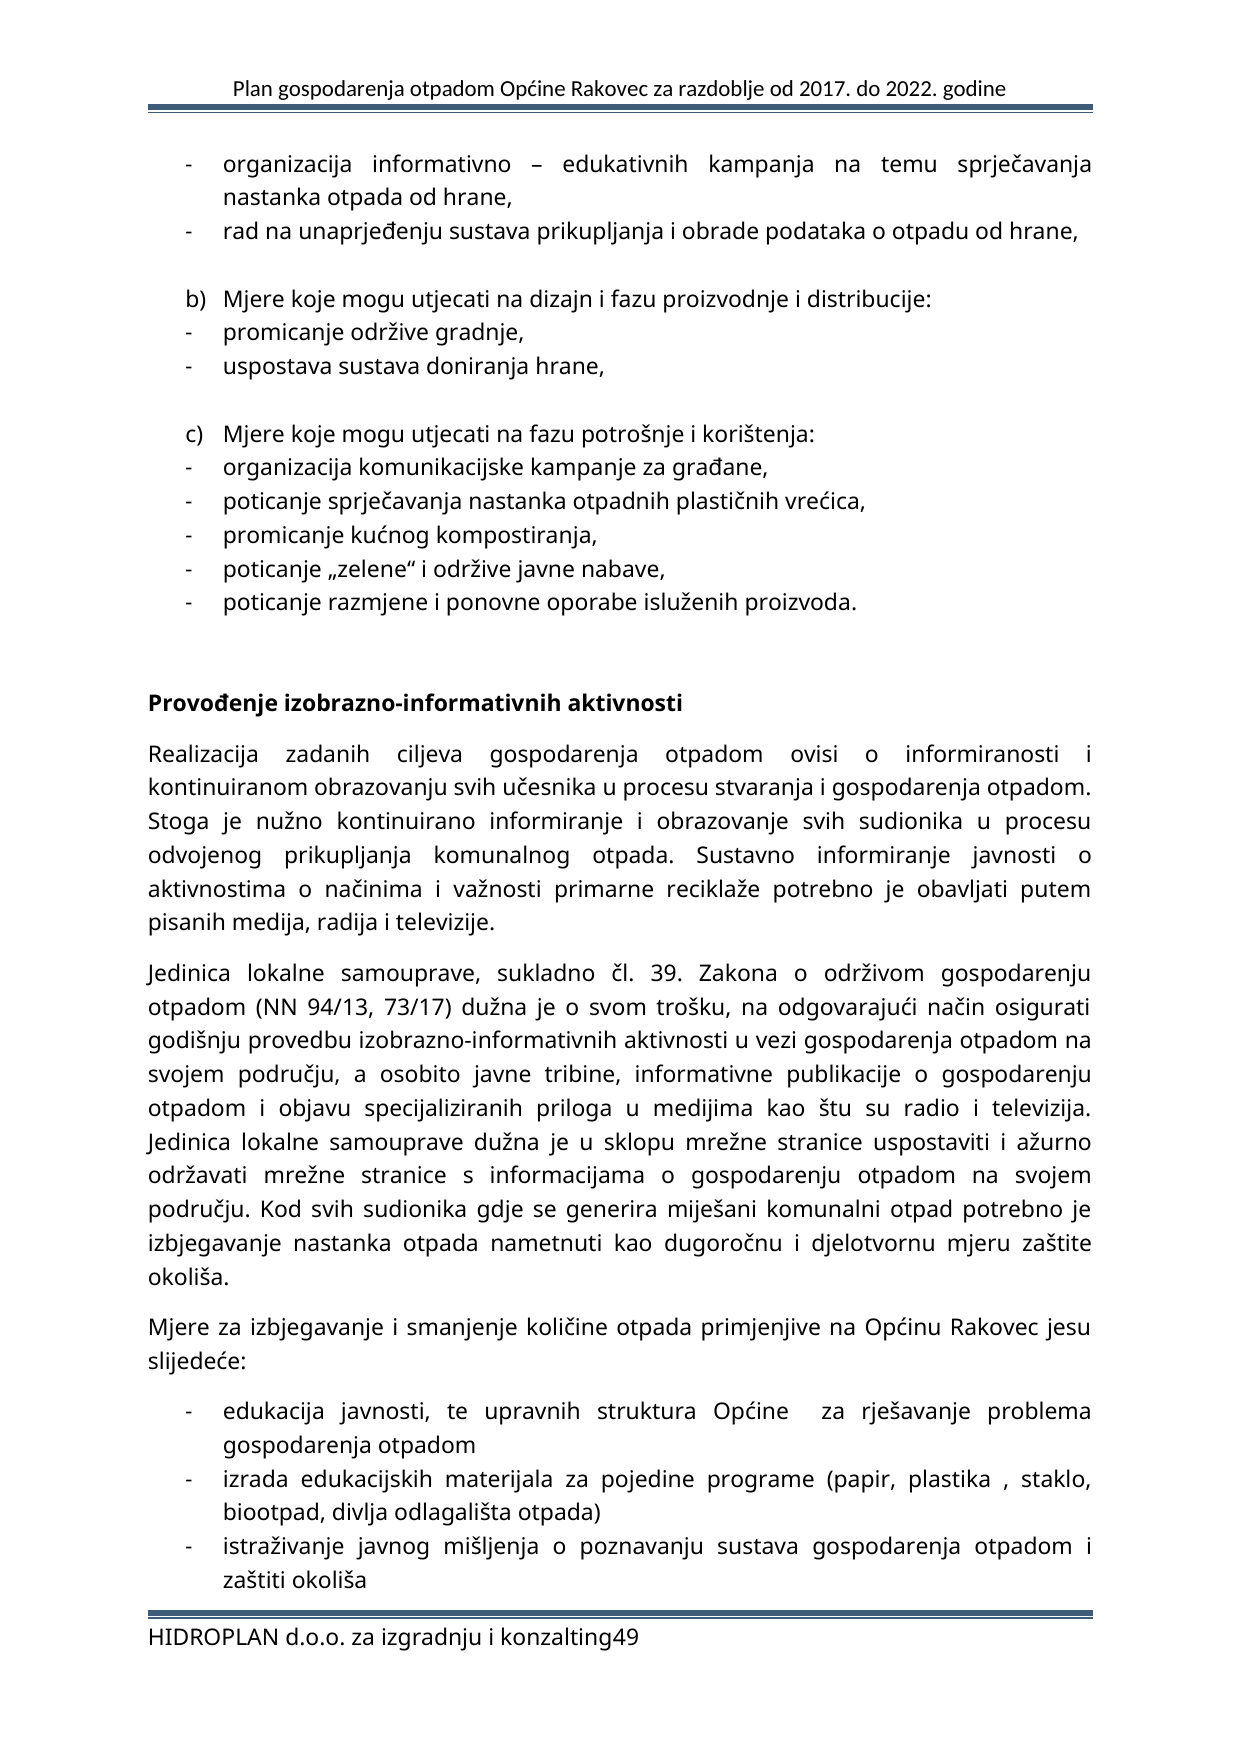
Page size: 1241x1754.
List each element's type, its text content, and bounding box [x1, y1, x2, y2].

text Provođenje izobrazno-informativnih aktivnosti [148, 687, 1093, 718]
list uspostava sustava doniranja hrane, [185, 350, 1093, 381]
list organizacija komunikacijske kampanje za građane, [185, 451, 1093, 483]
list poticanje razmjene i ponovne oporabe isluženih proizvoda. [185, 586, 1093, 618]
list promicanje održive gradnje, [185, 316, 1093, 348]
text Jedinica lokalne samouprave, sukladno čl. 39. Zakona o održivom gospodarenju otpadom (NN 94/13, 73/17) dužna je o svom trošku, na odgovarajući način osigurati godišnju provedbu izobrazno-informativnih aktivnosti u vezi gospodarenja otpadom na svojem području, a osobito javne tribine, informativne publikacije o gospodarenju otpadom i objavu specijaliziranih priloga u medijima kao štu su radio i televizija. Jedinica lokalne samouprave dužna je u sklopu mrežne stranice uspostaviti i ažurno održavati mrežne stranice s informacijama o gospodarenju otpadom na svojem području. Kod svih sudionika gdje se generira miješani komunalni otpad potrebno je izbjegavanje nastanka otpada nametnuti kao dugoročnu i djelotvornu mjeru zaštite okoliša. [148, 957, 1093, 1292]
list edukacija javnosti, te upravnih struktura Općine za rješavanje problema gospodarenja otpadom [185, 1395, 1093, 1460]
text Realizacija zadanih ciljeva gospodarenja otpadom ovisi o informiranosti i kontinuiranom obrazovanju svih učesnika u procesu stvaranja i gospodarenja otpadom. Stoga je nužno kontinuirano informiranje i obrazovanje svih sudionika u procesu odvojenog prikupljanja komunalnog otpada. Sustavno informiranje javnosti o aktivnostima o načinima i važnosti primarne reciklaže potrebno je obavljati putem pisanih medija, radija i televizije. [148, 738, 1093, 938]
list organizacija informativno – edukativnih kampanja na temu sprječavanja nastanka otpada od hrane, [185, 148, 1093, 213]
list izrada edukacijskih materijala za pojedine programe (papir, plastika , staklo, biootpad, divlja odlagališta otpada) [185, 1463, 1093, 1528]
list istraživanje javnog mišljenja o poznavanju sustava gospodarenja otpadom i zaštiti okoliša [185, 1530, 1093, 1595]
text Mjere za izbjegavanje i smanjenje količine otpada primjenjive na Općinu Rakovec jesu slijedeće: [148, 1311, 1093, 1376]
list promicanje kućnog kompostiranja, [185, 519, 1093, 550]
list rad na unaprjeđenju sustava prikupljanja i obrade podataka o otpadu od hrane, [185, 215, 1093, 246]
list poticanje sprječavanja nastanka otpadnih plastičnih vrećica, [185, 485, 1093, 516]
list Mjere koje mogu utjecati na dizajn i fazu proizvodnje i distribucije: [185, 283, 1093, 314]
list Mjere koje mogu utjecati na fazu potrošnje i korištenja: [185, 418, 1093, 449]
list poticanje „zelene“ i održive javne nabave, [185, 553, 1093, 584]
